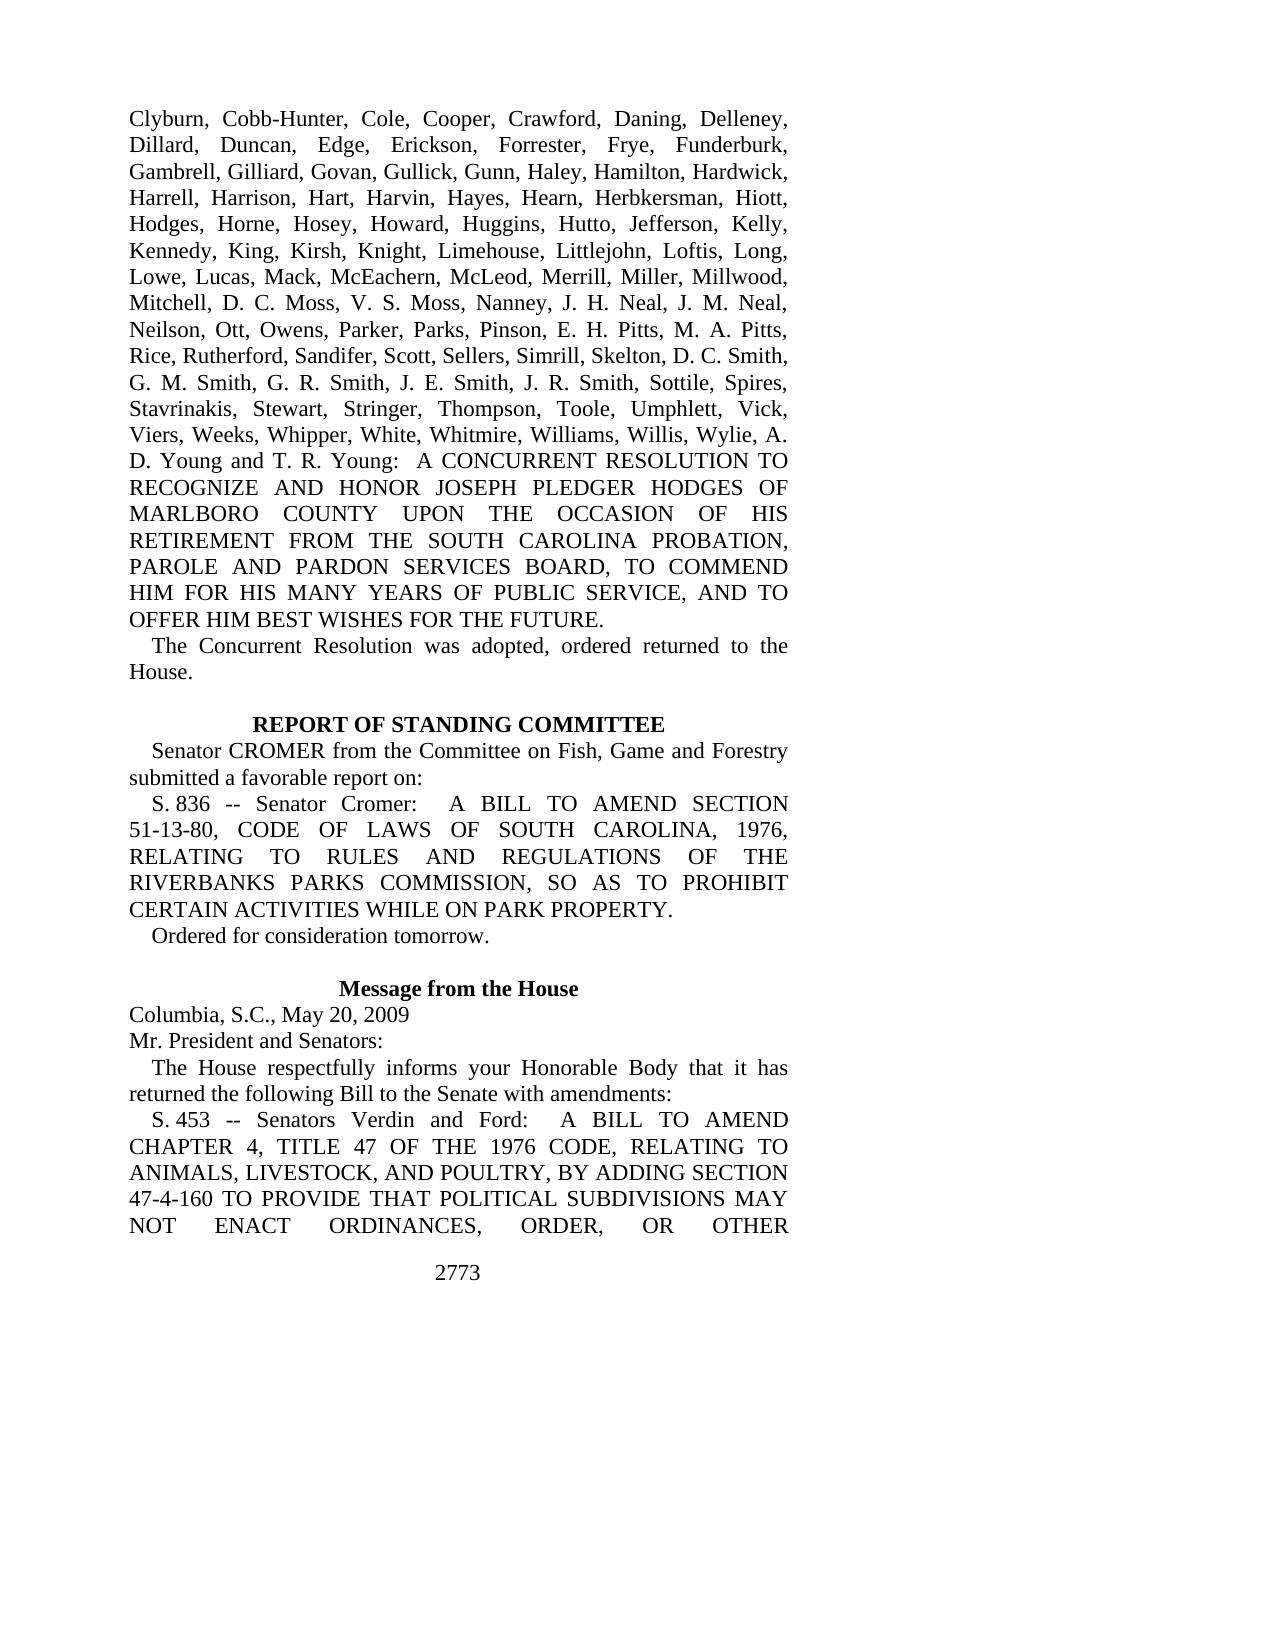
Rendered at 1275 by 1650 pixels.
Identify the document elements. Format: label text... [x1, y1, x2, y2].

text Mr. President and Senators: [129, 1027, 789, 1054]
text REPORT OF STANDING COMMITTEE [129, 711, 789, 737]
text S. 836 -- Senator Cromer: A BILL TO AMEND SECTION 51-13-80, CODE OF LAWS OF SOUTH CAROLINA, 1976, RELATING TO RULES AND REGULATIONS OF THE RIVERBANKS PARKS COMMISSION, SO AS TO PROHIBIT CERTAIN ACTIVITIES WHILE ON PARK PROPERTY. [129, 790, 789, 922]
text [129, 105, 789, 632]
text The Concurrent Resolution was adopted, ordered returned to the House. [129, 632, 789, 685]
text Ordered for consideration tomorrow. [129, 922, 789, 948]
text Columbia, S.C., May 20, 2009 [129, 1001, 789, 1027]
text Senator CROMER from the Committee on Fish, Game and Forestry submitted a favorable report on: [129, 737, 789, 790]
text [129, 1106, 789, 1238]
text Message from the House [129, 975, 789, 1001]
text The House respectfully informs your Honorable Body that it has returned the following Bill to the Senate with amendments: [129, 1054, 789, 1106]
